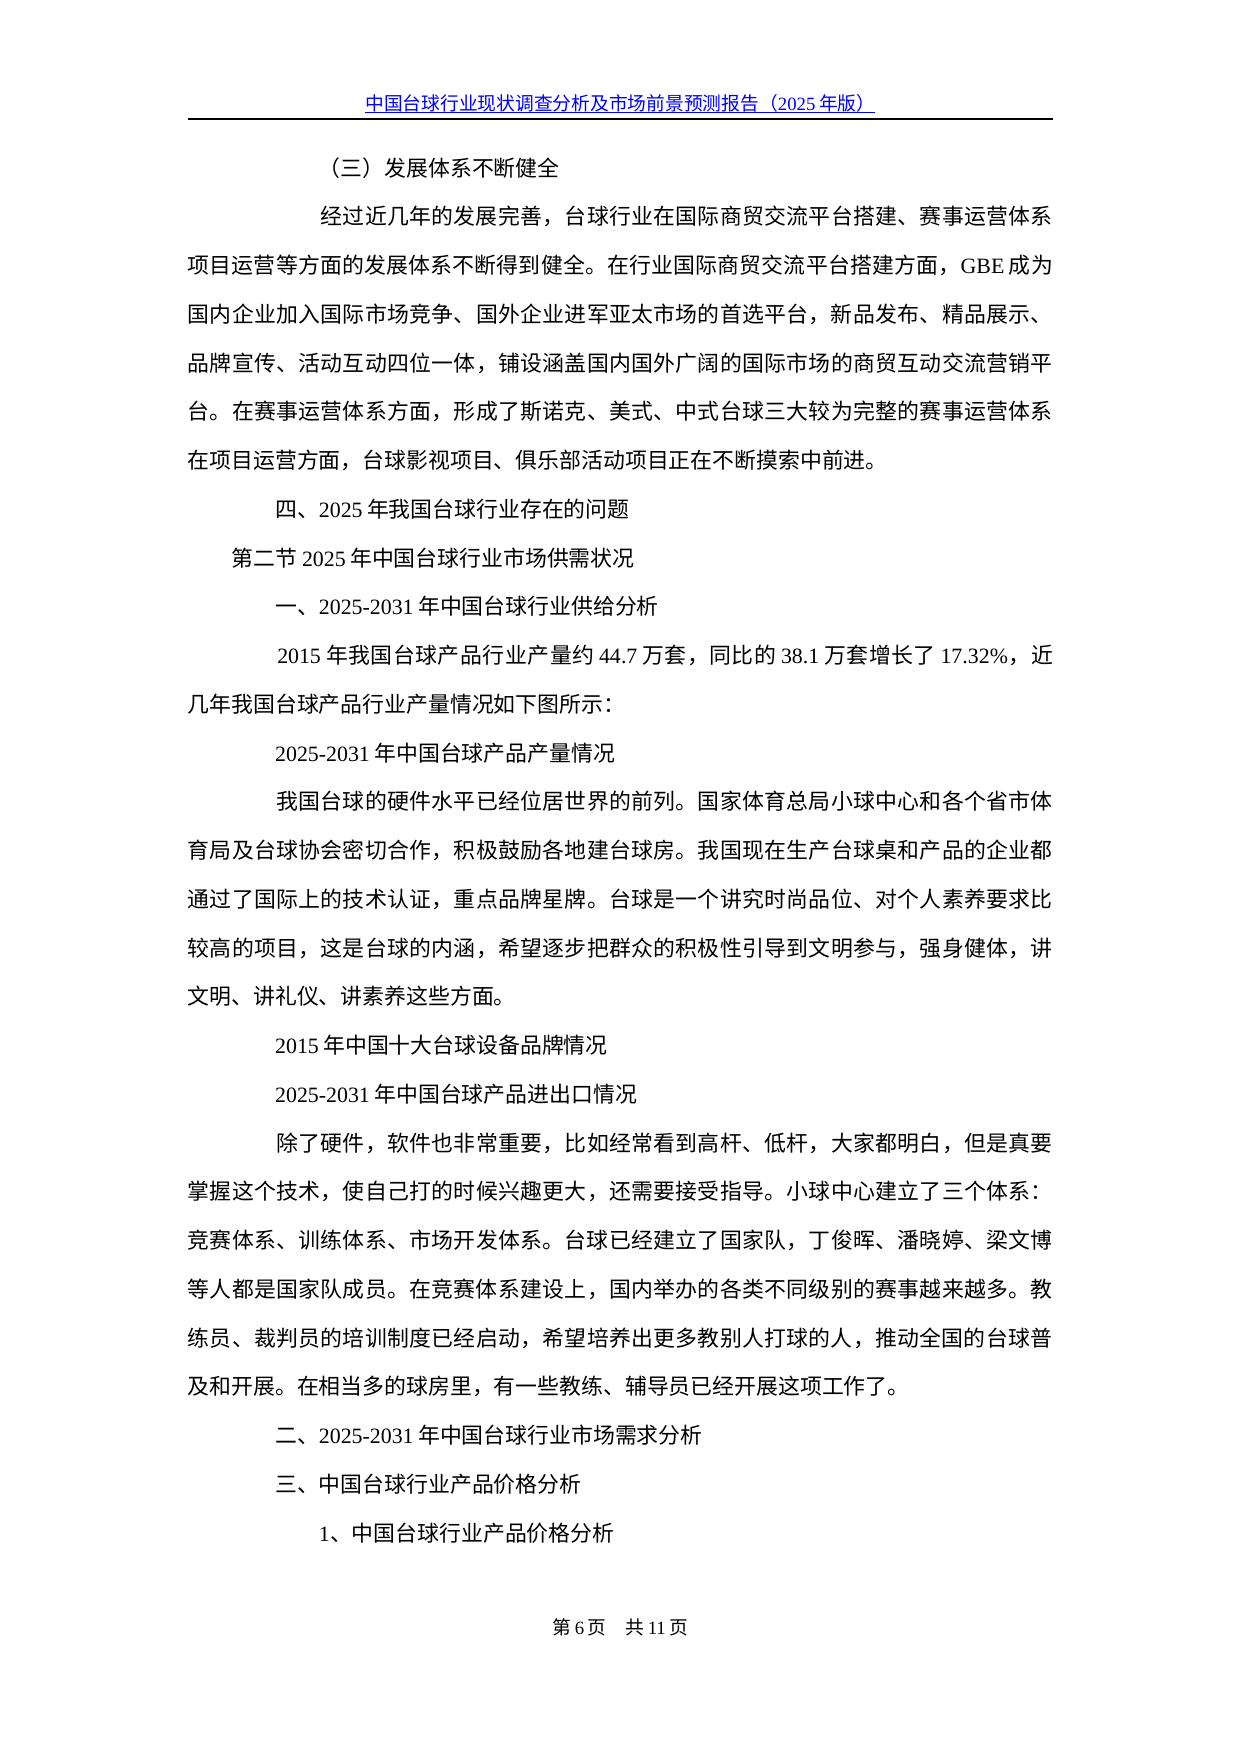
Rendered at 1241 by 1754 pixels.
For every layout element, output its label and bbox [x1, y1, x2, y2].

text [187, 150, 1053, 1548]
